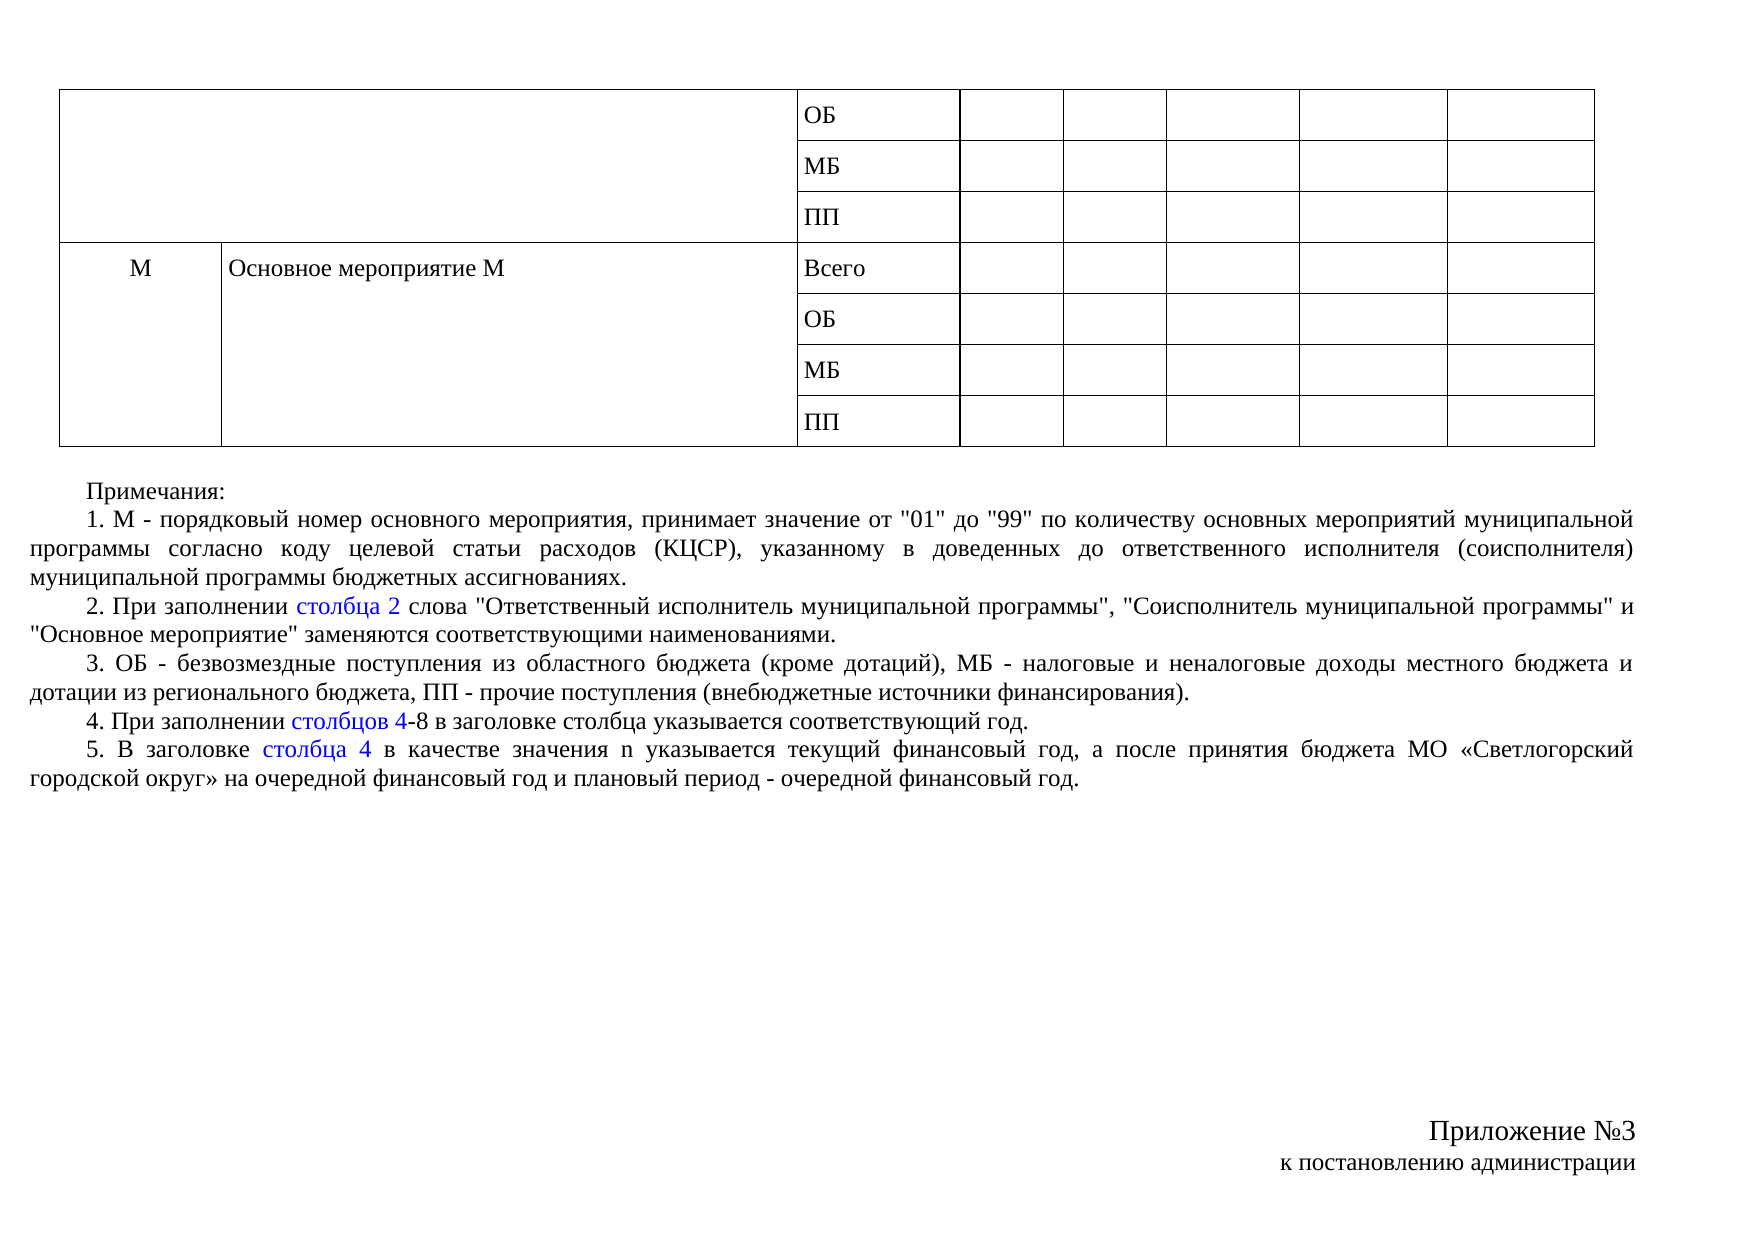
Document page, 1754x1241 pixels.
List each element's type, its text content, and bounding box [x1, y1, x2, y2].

table_cell [1064, 243, 1166, 293]
table_cell [1064, 141, 1166, 191]
text 4. При заполнении столбцов 4-8 в заголовке столбца указывается соответствующий год. [29, 706, 1636, 734]
table_cell [961, 345, 1063, 395]
table_cell [961, 90, 1063, 140]
table_cell [1064, 345, 1166, 395]
table_cell [961, 192, 1063, 242]
table_cell [1064, 90, 1166, 140]
table_cell [961, 141, 1063, 191]
table_cell ОБ [798, 90, 959, 140]
text 1. M - порядковый номер основного мероприятия, принимает значение от "01" до "99" по количеству основных мероприятий муниципальной программы согласно коду целевой статьи расходов (КЦСР), указанному в доведенных до ответственного исполнителя (соисполнителя) муниципальной программы бюджетных ассигнованиях. [29, 504, 1636, 591]
text 5. В заголовке столбца 4 в качестве значения n указывается текущий финансовый год, а после принятия бюджета МО «Светлогорский городской округ» на очередной финансовый год и плановый период - очередной финансовый год. [29, 734, 1636, 792]
text 3. ОБ - безвозмездные поступления из областного бюджета (кроме дотаций), МБ - налоговые и неналоговые доходы местного бюджета и дотации из регионального бюджета, ПП - прочие поступления (внебюджетные источники финансирования). [29, 648, 1636, 706]
table_cell [1448, 192, 1594, 242]
table_cell [1167, 345, 1299, 395]
table_cell [1448, 345, 1594, 395]
table_cell [1064, 294, 1166, 344]
table_cell [1167, 192, 1299, 242]
table_cell [1448, 90, 1594, 140]
table_cell ПП [798, 192, 959, 242]
table_cell [1167, 294, 1299, 344]
table_cell [1300, 192, 1447, 242]
table_cell [1448, 396, 1594, 446]
table_cell [961, 294, 1063, 344]
table_cell [1064, 192, 1166, 242]
table_cell [961, 396, 1063, 446]
table_cell Всего [798, 243, 959, 293]
table_cell МБ [798, 345, 959, 395]
table_cell ОБ [798, 294, 959, 344]
text к постановлению администрации [29, 1147, 1636, 1175]
table_cell [1167, 90, 1299, 140]
table_cell [1167, 141, 1299, 191]
table_cell [1167, 243, 1299, 293]
table_cell [1167, 396, 1299, 446]
table_cell МБ [798, 141, 959, 191]
table_cell ПП [798, 396, 959, 446]
table_cell Основное мероприятие M [222, 243, 797, 446]
text 2. При заполнении столбца 2 слова "Ответственный исполнитель муниципальной программы", "Соисполнитель муниципальной программы" и "Основное мероприятие" заменяются соответствующими наименованиями. [29, 591, 1636, 648]
table_cell [1300, 294, 1447, 344]
table_cell [1300, 345, 1447, 395]
table_cell [1300, 396, 1447, 446]
table_cell [1448, 294, 1594, 344]
table_cell [1448, 243, 1594, 293]
table_cell [1300, 243, 1447, 293]
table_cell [60, 90, 797, 242]
table_cell [1300, 90, 1447, 140]
table_cell [961, 243, 1063, 293]
table_cell M [60, 243, 221, 446]
text Примечания: [29, 476, 1636, 504]
table_cell [1448, 141, 1594, 191]
table_cell [1064, 396, 1166, 446]
text Приложение №3 [29, 1113, 1636, 1147]
table_cell [1300, 141, 1447, 191]
